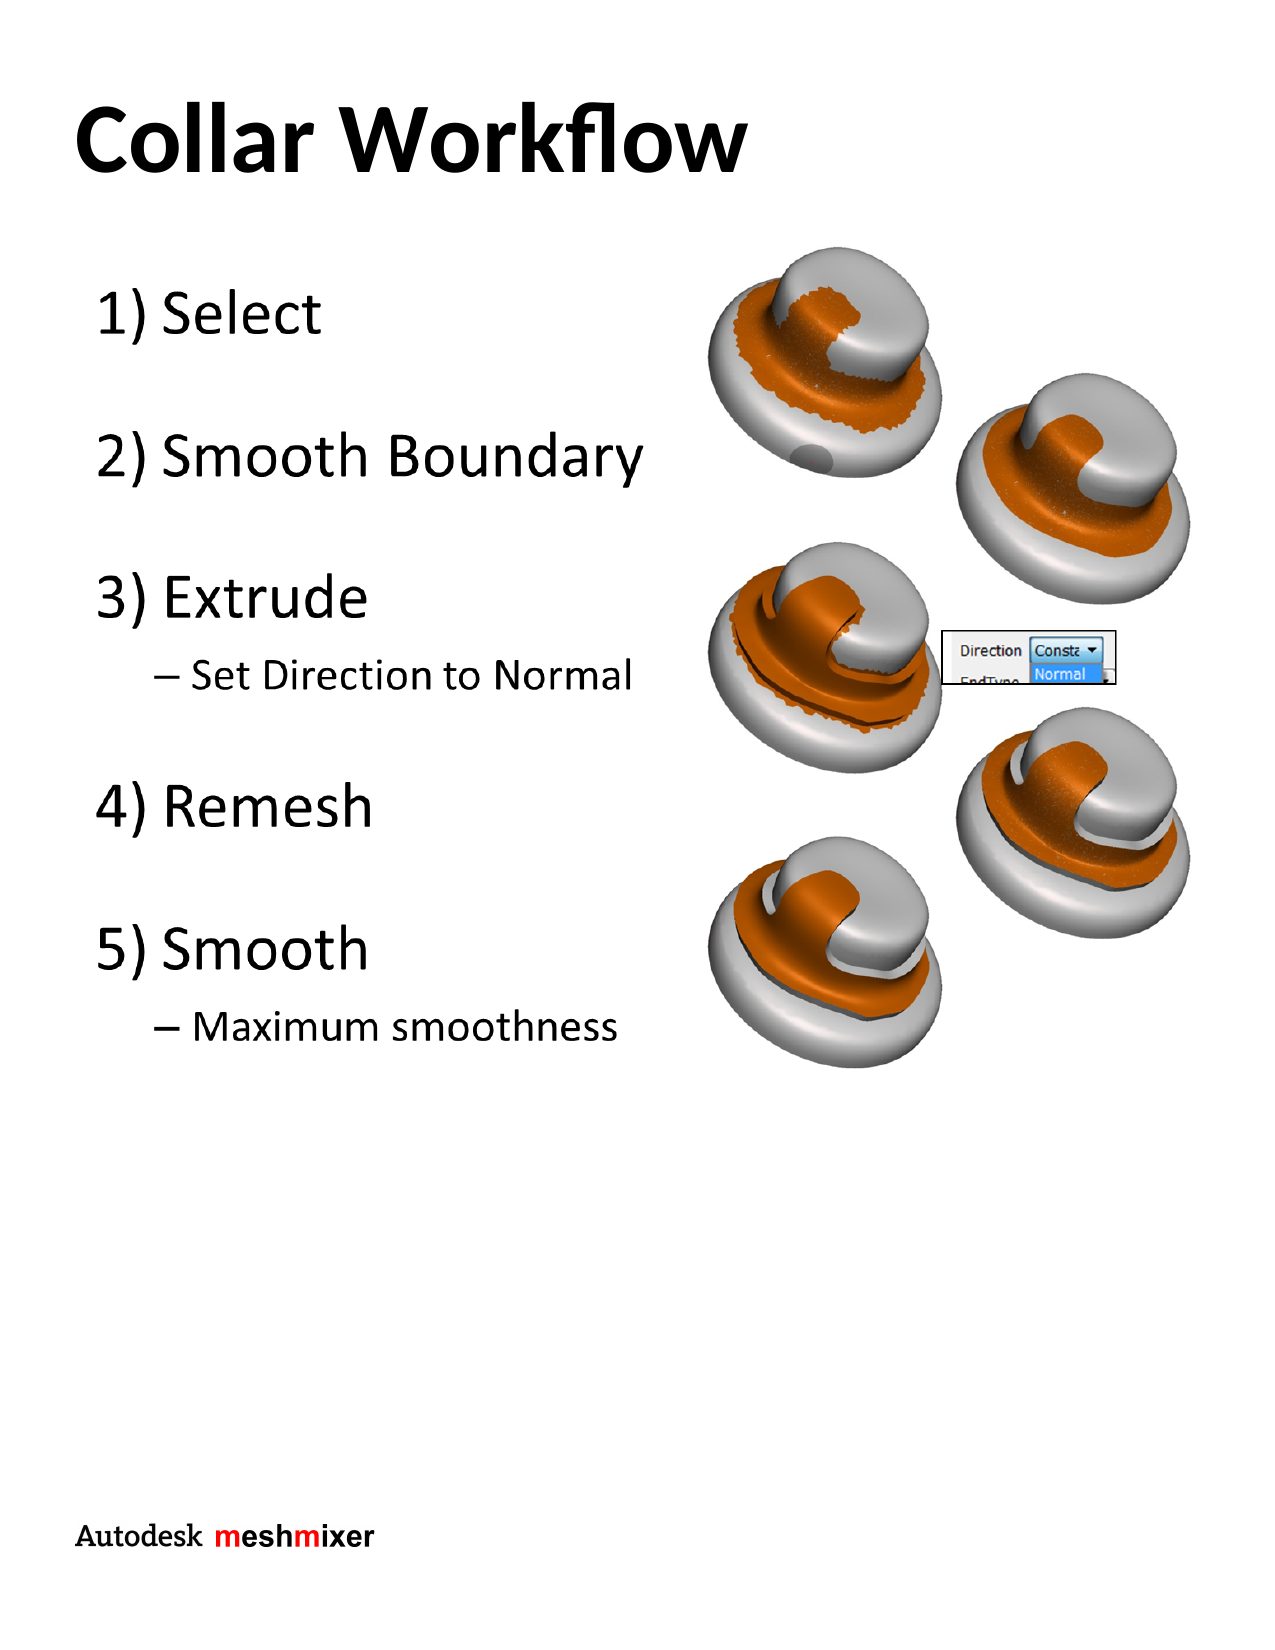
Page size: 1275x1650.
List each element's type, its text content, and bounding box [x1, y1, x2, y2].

text Collar Workflow [75, 75, 1200, 197]
picture [75, 1518, 375, 1547]
picture [75, 236, 1200, 1078]
